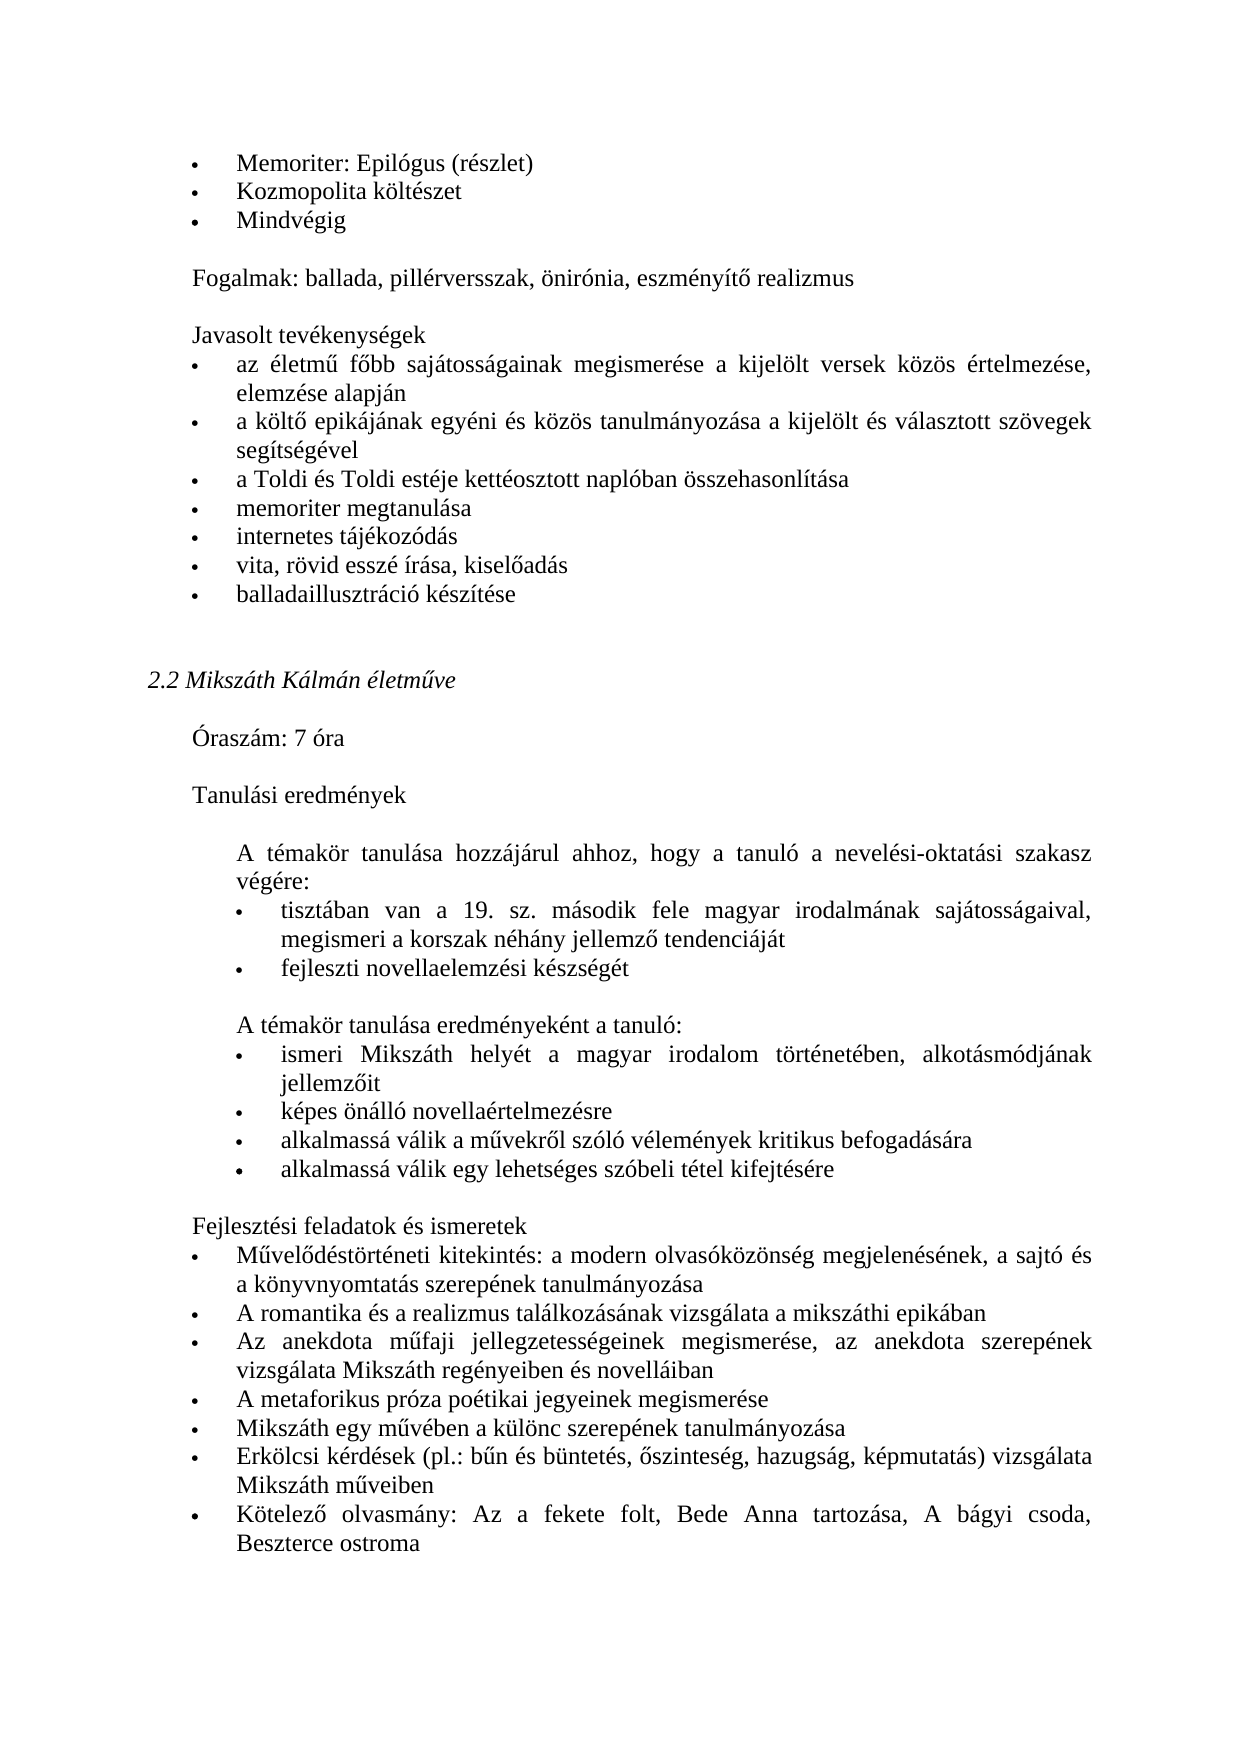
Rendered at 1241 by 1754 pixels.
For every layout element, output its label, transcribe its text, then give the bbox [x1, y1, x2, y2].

list ismeri Mikszáth helyét a magyar irodalom történetében, alkotásmódjának jellemzőit [236, 1039, 1093, 1096]
list A romantika és a realizmus találkozásának vizsgálata a mikszáthi epikában [192, 1298, 1093, 1326]
text Javasolt tevékenységek [192, 320, 1093, 349]
list Művelődéstörténeti kitekintés: a modern olvasóközönség megjelenésének, a sajtó és a könyvnyomtatás szerepének tanulmányozása [192, 1240, 1093, 1298]
list az életmű főbb sajátosságainak megismerése a kijelölt versek közös értelmezése, elemzése alapján [192, 349, 1093, 406]
list balladaillusztráció készítése [192, 579, 1093, 608]
text Óraszám: 7 óra [192, 723, 1093, 751]
list a Toldi és Toldi estéje kettéosztott naplóban összehasonlítása [192, 464, 1093, 493]
text A témakör tanulása hozzájárul ahhoz, hogy a tanuló a nevelési-oktatási szakasz végére: [236, 838, 1093, 895]
list alkalmassá válik a művekről szóló vélemények kritikus befogadására [236, 1125, 1093, 1154]
list vita, rövid esszé írása, kiselőadás [192, 550, 1093, 579]
text A témakör tanulása eredményeként a tanuló: [236, 1010, 1093, 1039]
list a költő epikájának egyéni és közös tanulmányozása a kijelölt és választott szövegek segítségével [192, 406, 1093, 464]
text 2.2 Mikszáth Kálmán életműve [148, 665, 1093, 694]
list Mikszáth egy művében a különc szerepének tanulmányozása [192, 1413, 1093, 1441]
text Tanulási eredmények [192, 780, 1093, 809]
list Memoriter: Epilógus (részlet) [192, 148, 1093, 176]
list A metaforikus próza poétikai jegyeinek megismerése [192, 1384, 1093, 1413]
list Erkölcsi kérdések (pl.: bűn és büntetés, őszinteség, hazugság, képmutatás) vizsgálata Mikszáth műveiben [192, 1441, 1093, 1499]
list Kozmopolita költészet [192, 176, 1093, 205]
list internetes tájékozódás [192, 521, 1093, 550]
list tisztában van a 19. sz. második fele magyar irodalmának sajátosságaival, megismeri a korszak néhány jellemző tendenciáját [236, 895, 1093, 953]
list Mindvégig [192, 205, 1093, 234]
list memoriter megtanulása [192, 493, 1093, 521]
text Fejlesztési feladatok és ismeretek [192, 1211, 1093, 1240]
list képes önálló novellaértelmezésre [236, 1096, 1093, 1125]
list alkalmassá válik egy lehetséges szóbeli tétel kifejtésére [236, 1154, 1093, 1183]
list fejleszti novellaelemzési készségét [236, 953, 1093, 981]
list Kötelező olvasmány: Az a fekete folt, Bede Anna tartozása, A bágyi csoda, Beszterce ostroma [192, 1499, 1093, 1556]
list Az anekdota műfaji jellegzetességeinek megismerése, az anekdota szerepének vizsgálata Mikszáth regényeiben és novelláiban [192, 1326, 1093, 1384]
text Fogalmak: ballada, pillérversszak, önirónia, eszményítő realizmus [192, 263, 1093, 291]
